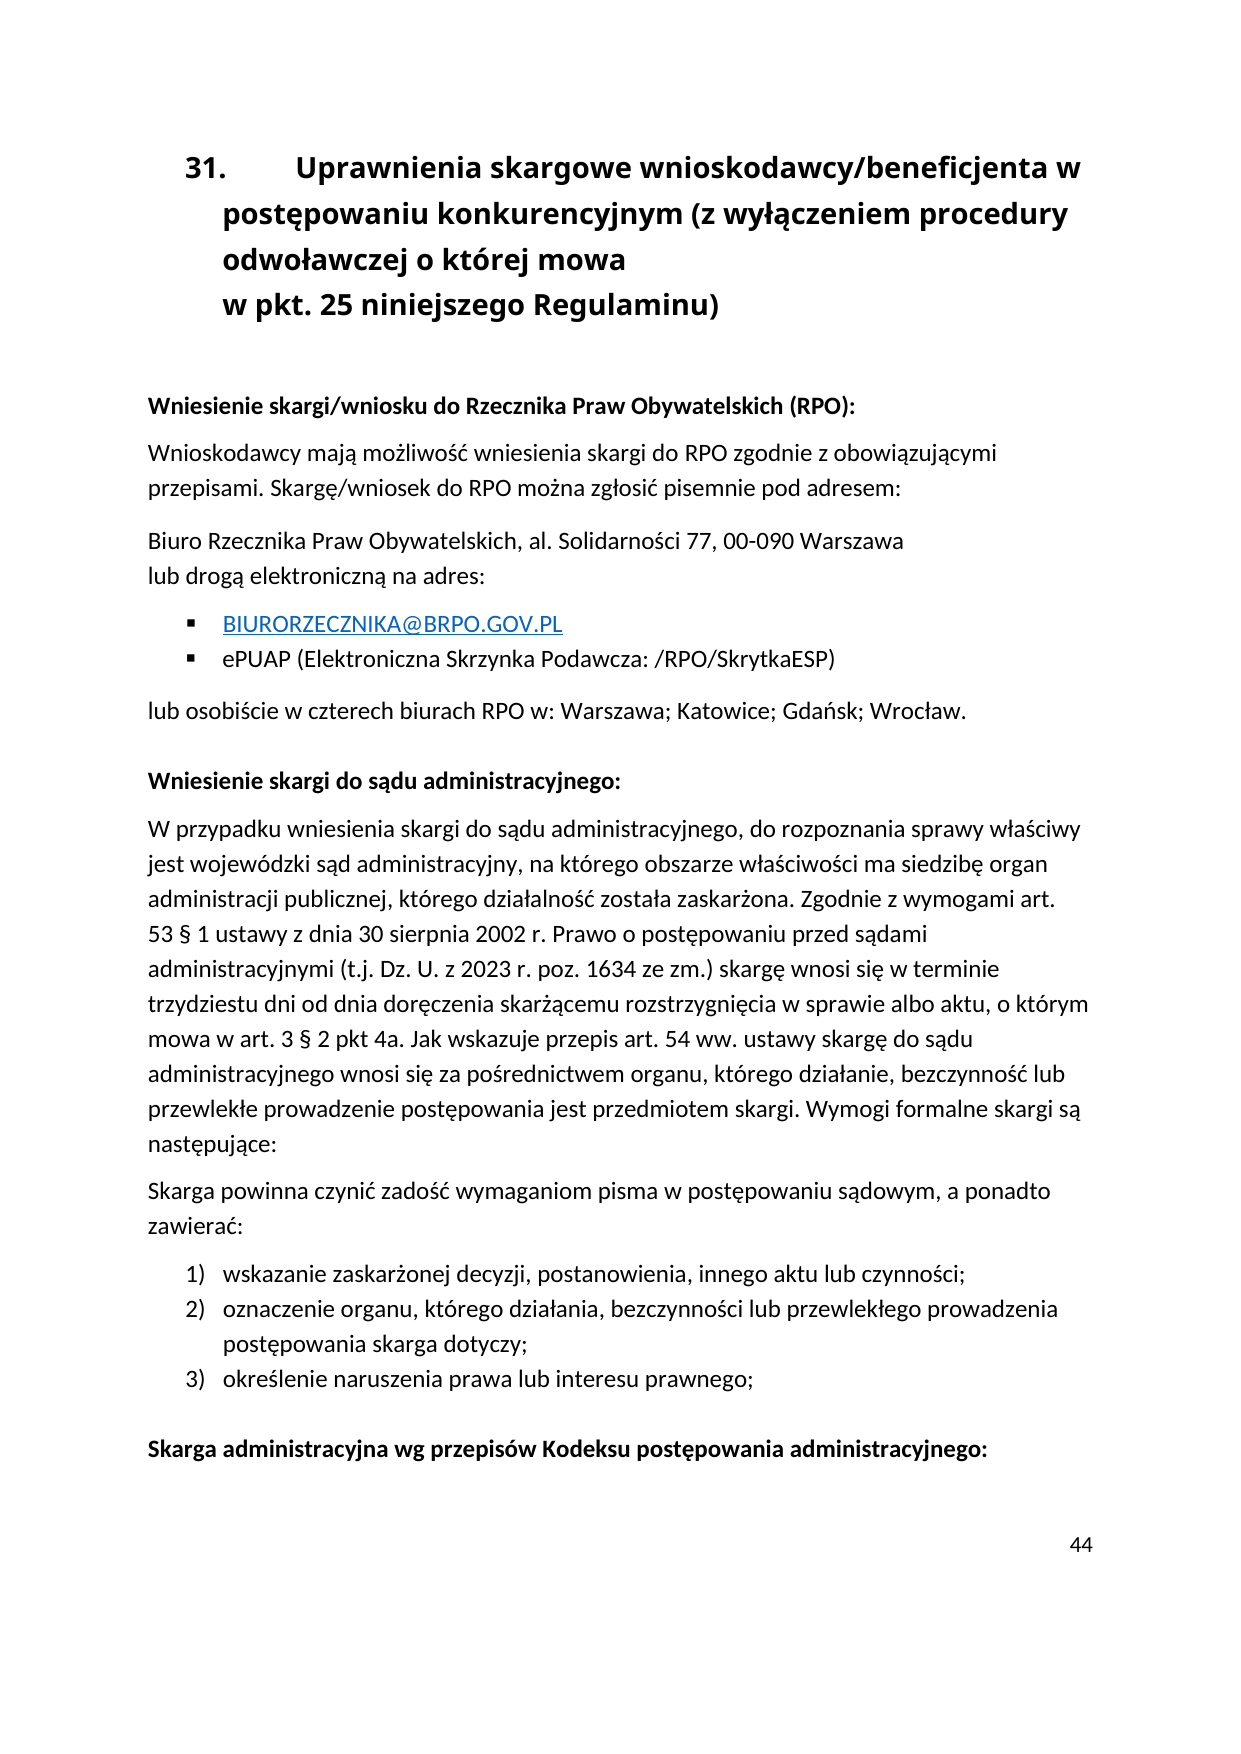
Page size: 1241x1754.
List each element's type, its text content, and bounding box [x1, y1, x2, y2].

text Wnioskodawcy mają możliwość wniesienia skargi do RPO zgodnie z obowiązującymi przepisami. Skargę/wniosek do RPO można zgłosić pisemnie pod adresem: [148, 438, 1093, 503]
list określenie naruszenia prawa lub interesu prawnego; [185, 1363, 1093, 1393]
list wskazanie zaskarżonej decyzji, postanowienia, innego aktu lub czynności; [185, 1258, 1093, 1288]
list BIURORZECZNIKA@BRPO.GOV.PL [185, 608, 1093, 638]
list ePUAP (Elektroniczna Skrzynka Podawcza: /RPO/SkrytkaESP) [185, 643, 1093, 673]
text Wniesienie skargi/wniosku do Rzecznika Praw Obywatelskich (RPO): [148, 390, 1093, 421]
text Biuro Rzecznika Praw Obywatelskich, al. Solidarności 77, 00-090 Warszawa [148, 525, 1093, 556]
text Skarga administracyjna wg przepisów Kodeksu postępowania administracyjnego: [148, 1433, 1093, 1463]
subtitle Uprawnienia skargowe wnioskodawcy/beneficjenta w postępowaniu konkurencyjnym (z wyłączeniem procedury odwoławczej o której mowa w pkt. 25 niniejszego Regulaminu) [185, 148, 1093, 324]
text lub drogą elektroniczną na adres: [148, 560, 1093, 591]
text Skarga powinna czynić zadość wymaganiom pisma w postępowaniu sądowym, a ponadto zawierać: [148, 1175, 1093, 1241]
list oznaczenie organu, którego działania, bezczynności lub przewlekłego prowadzenia postępowania skarga dotyczy; [185, 1293, 1093, 1358]
text Wniesienie skargi do sądu administracyjnego: [148, 765, 1093, 796]
text W przypadku wniesienia skargi do sądu administracyjnego, do rozpoznania sprawy właściwy jest wojewódzki sąd administracyjny, na którego obszarze właściwości ma siedzibę organ administracji publicznej, którego działalność została zaskarżona. Zgodnie z wymogami art. 53 § 1 ustawy z dnia 30 sierpnia 2002 r. Prawo o postępowaniu przed sądami administracyjnymi (t.j. Dz. U. z 2023 r. poz. 1634 ze zm.) skargę wnosi się w terminie trzydziestu dni od dnia doręczenia skarżącemu rozstrzygnięcia w sprawie albo aktu, o którym mowa w art. 3 § 2 pkt 4a. Jak wskazuje przepis art. 54 ww. ustawy skargę do sądu administracyjnego wnosi się za pośrednictwem organu, którego działanie, bezczynność lub przewlekłe prowadzenie postępowania jest przedmiotem skargi. Wymogi formalne skargi są następujące: [148, 813, 1093, 1158]
text lub osobiście w czterech biurach RPO w: Warszawa; Katowice; Gdańsk; Wrocław. [148, 695, 1093, 726]
